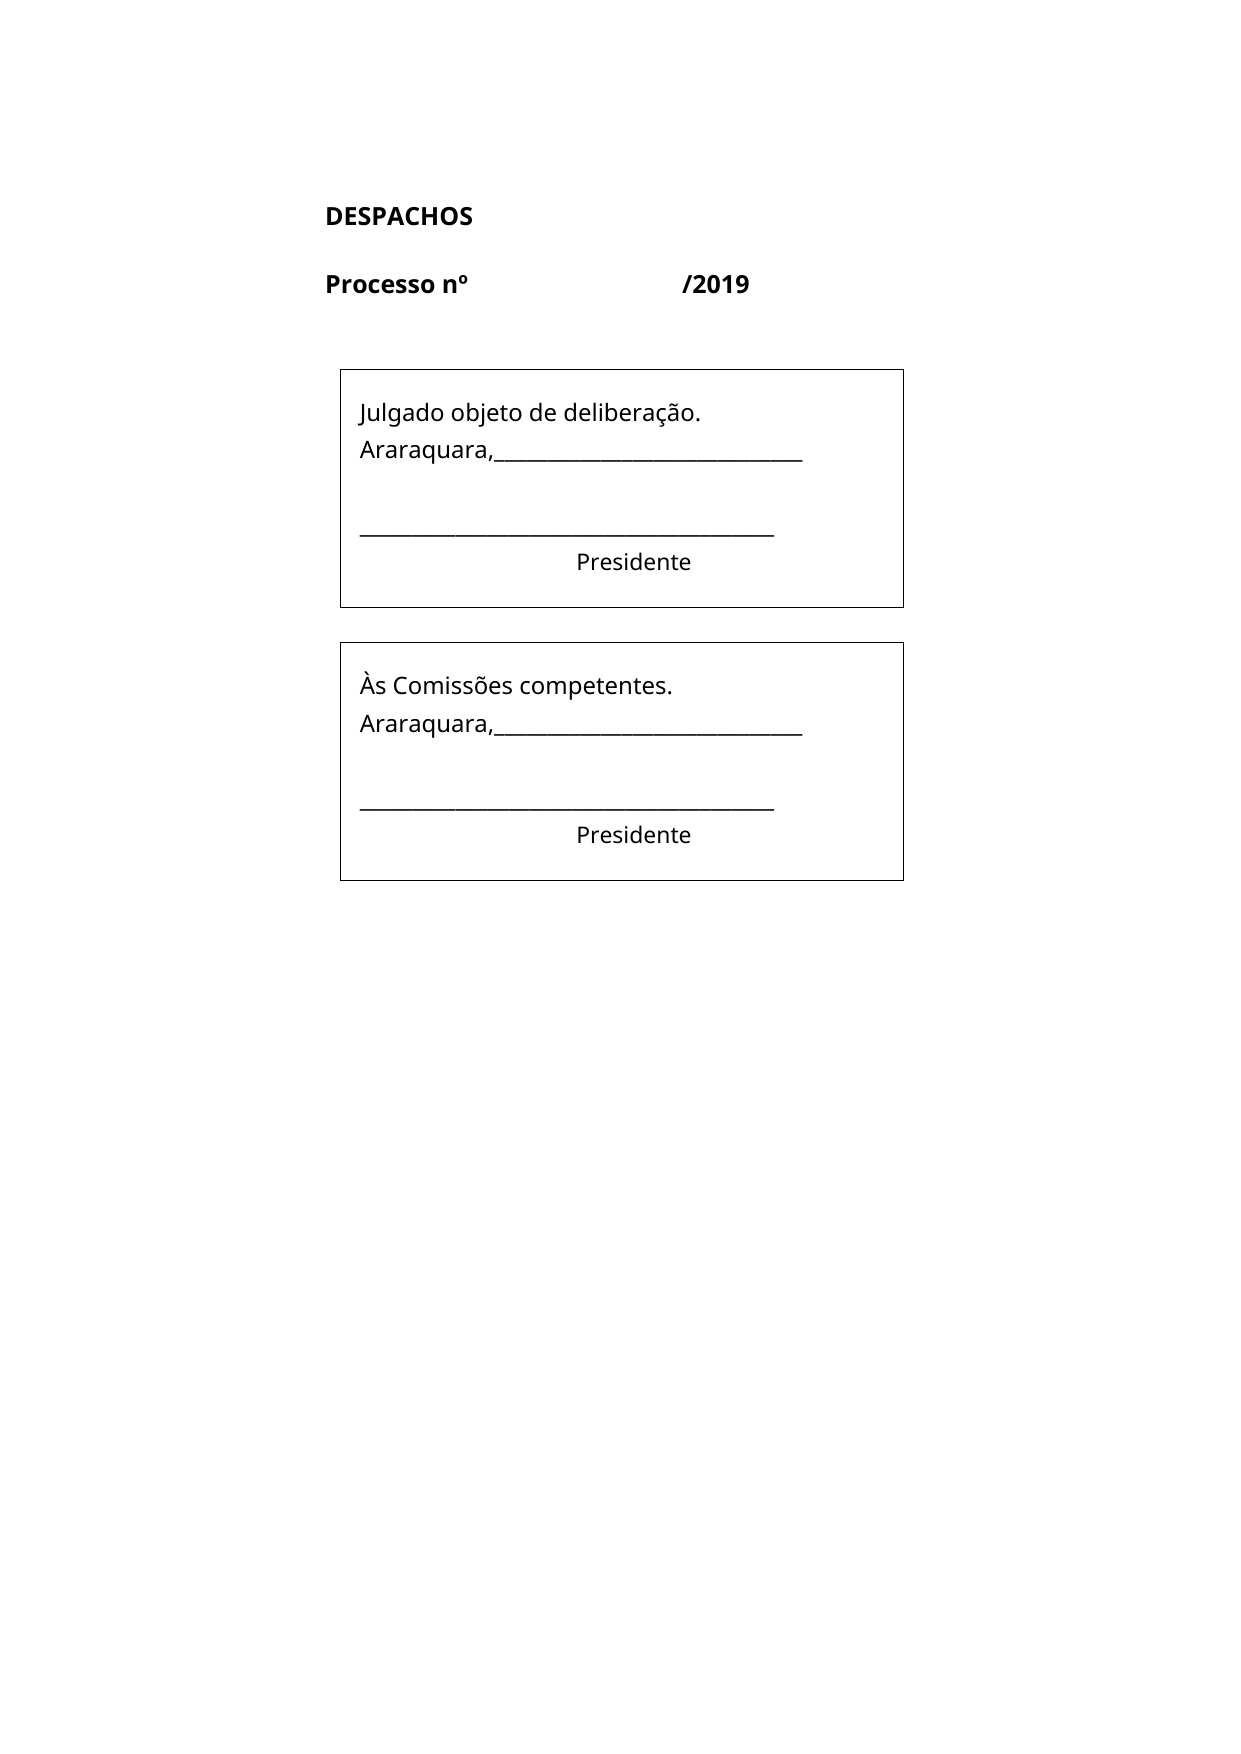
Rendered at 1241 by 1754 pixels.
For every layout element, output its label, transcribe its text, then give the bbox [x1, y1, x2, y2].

text DESPACHOS [325, 198, 1063, 233]
text Processo nº /2019 [325, 267, 1063, 301]
table_header Julgado objeto de deliberação. Araraquara,_____________________________ _______________________________________ Presidente [341, 370, 903, 607]
table_header Às Comissões competentes. Araraquara,_____________________________ _______________________________________ Presidente [341, 643, 903, 880]
